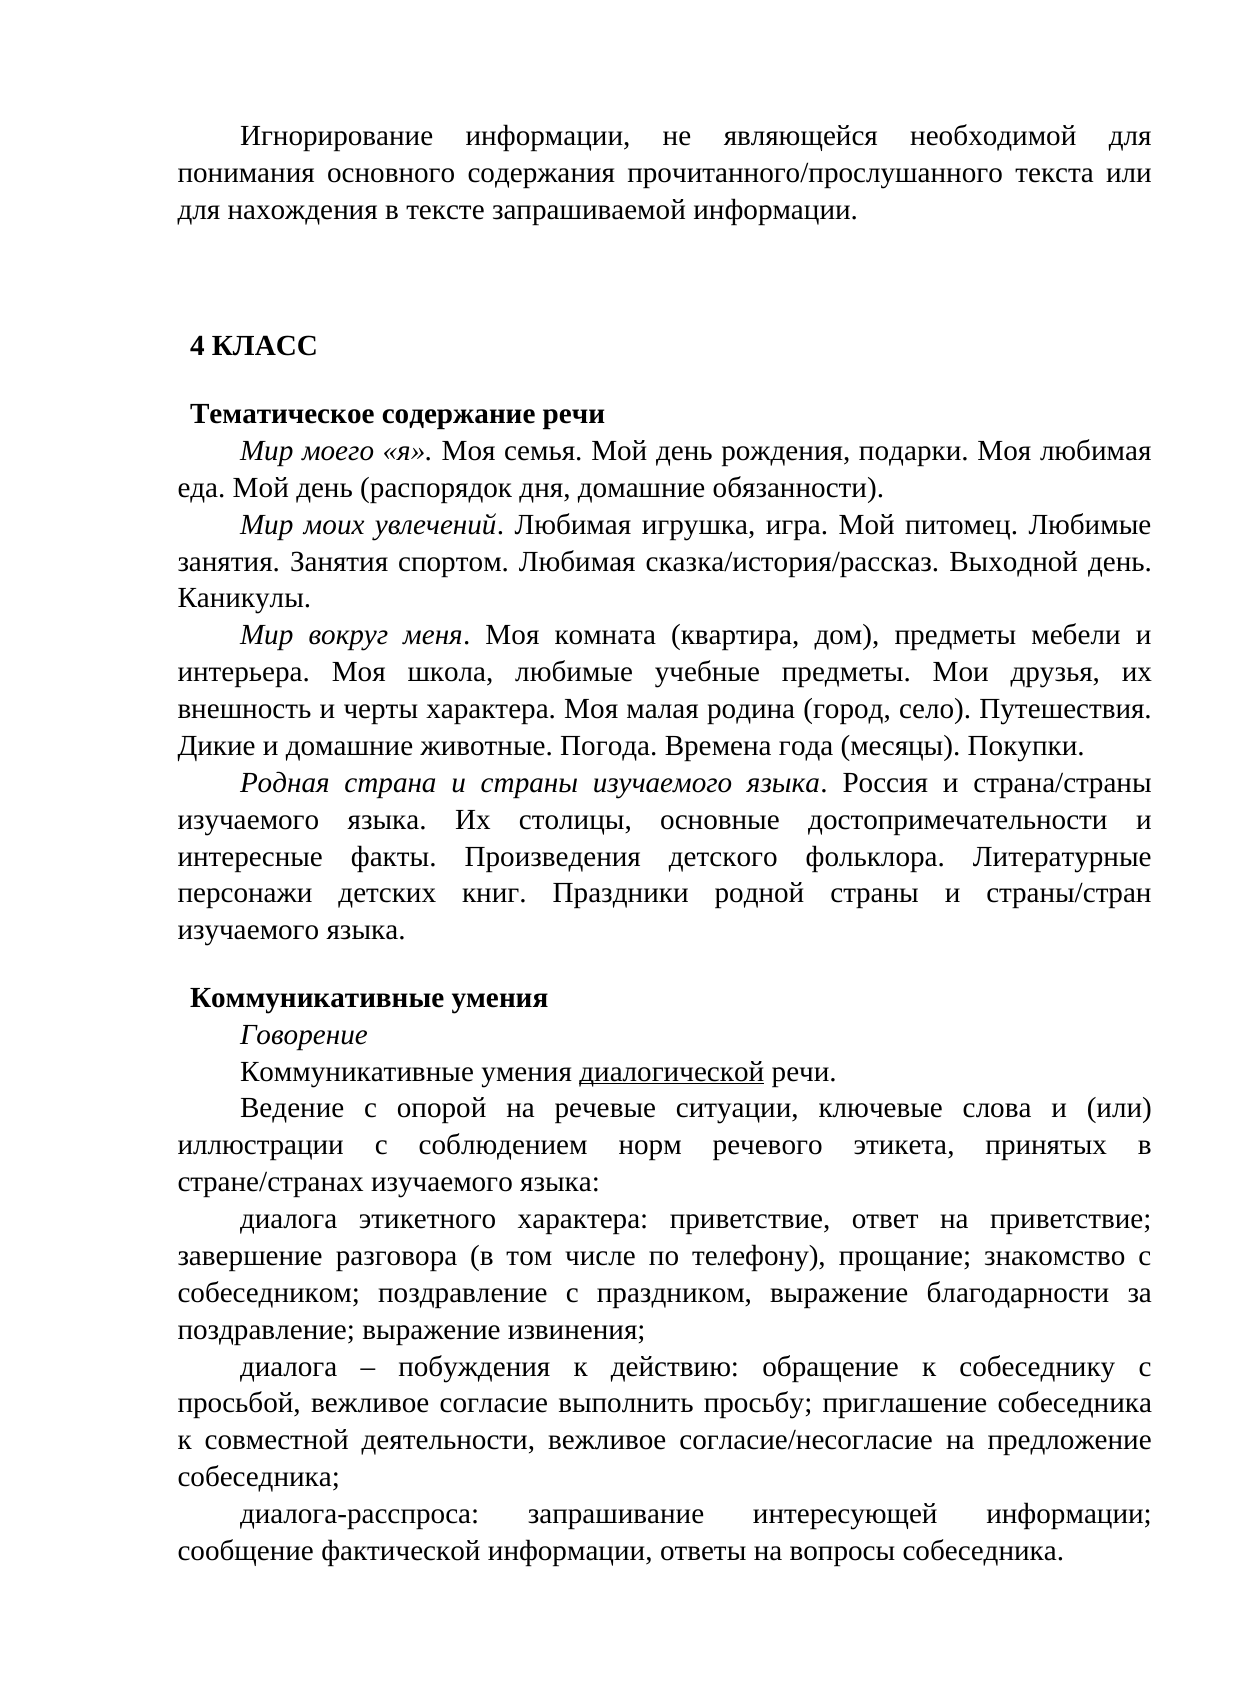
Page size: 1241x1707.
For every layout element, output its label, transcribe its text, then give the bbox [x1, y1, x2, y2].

text Мир моих увлечений. Любимая игрушка, игра. Мой питомец. Любимые занятия. Занятия спортом. Любимая сказка/история/рассказ. Выходной день. Каникулы. [177, 507, 1152, 614]
text 4 КЛАСС [190, 328, 1152, 362]
text диалога-расспроса: запрашивание интересующей информации; сообщение фактической информации, ответы на вопросы собеседника. [177, 1496, 1152, 1567]
text диалога этикетного характера: приветствие, ответ на приветствие; завершение разговора (в том числе по телефону), прощание; знакомство с собеседником; поздравление с праздником, выражение благодарности за поздравление; выражение извинения; [177, 1201, 1152, 1345]
text Говорение [177, 1017, 1152, 1050]
text диалога – побуждения к действию: обращение к собеседнику с просьбой, вежливое согласие выполнить просьбу; приглашение собеседника к совместной деятельности, вежливое согласие/несогласие на предложение собеседника; [177, 1349, 1152, 1493]
text Ведение с опорой на речевые ситуации, ключевые слова и (или) иллюстрации с соблюдением норм речевого этикета, принятых в стране/странах изучаемого языка: [177, 1091, 1152, 1198]
text Родная страна и страны изучаемого языка. Россия и страна/страны изучаемого языка. Их столицы, основные достопримечательности и интересные факты. Произведения детского фольклора. Литературные персонажи детских книг. Праздники родной страны и страны/стран изучаемого языка. [177, 765, 1152, 946]
text Мир моего «я». Моя семья. Мой день рождения, подарки. Моя любимая еда. Мой день (распорядок дня, домашние обязанности). [177, 433, 1152, 503]
text Тематическое содержание речи [190, 396, 1152, 430]
text Мир вокруг меня. Моя комната (квартира, дом), предметы мебели и интерьера. Моя школа, любимые учебные предметы. Мои друзья, их внешность и черты характера. Моя малая родина (город, село). Путешествия. Дикие и домашние животные. Погода. Времена года (месяцы). Покупки. [177, 617, 1152, 762]
text Коммуникативные умения [190, 980, 1152, 1013]
text Игнорирование информации, не являющейся необходимой для понимания основного содержания прочитанного/прослушанного текста или для нахождения в тексте запрашиваемой информации. [177, 118, 1152, 225]
text Коммуникативные умения диалогической речи. [177, 1054, 1152, 1087]
